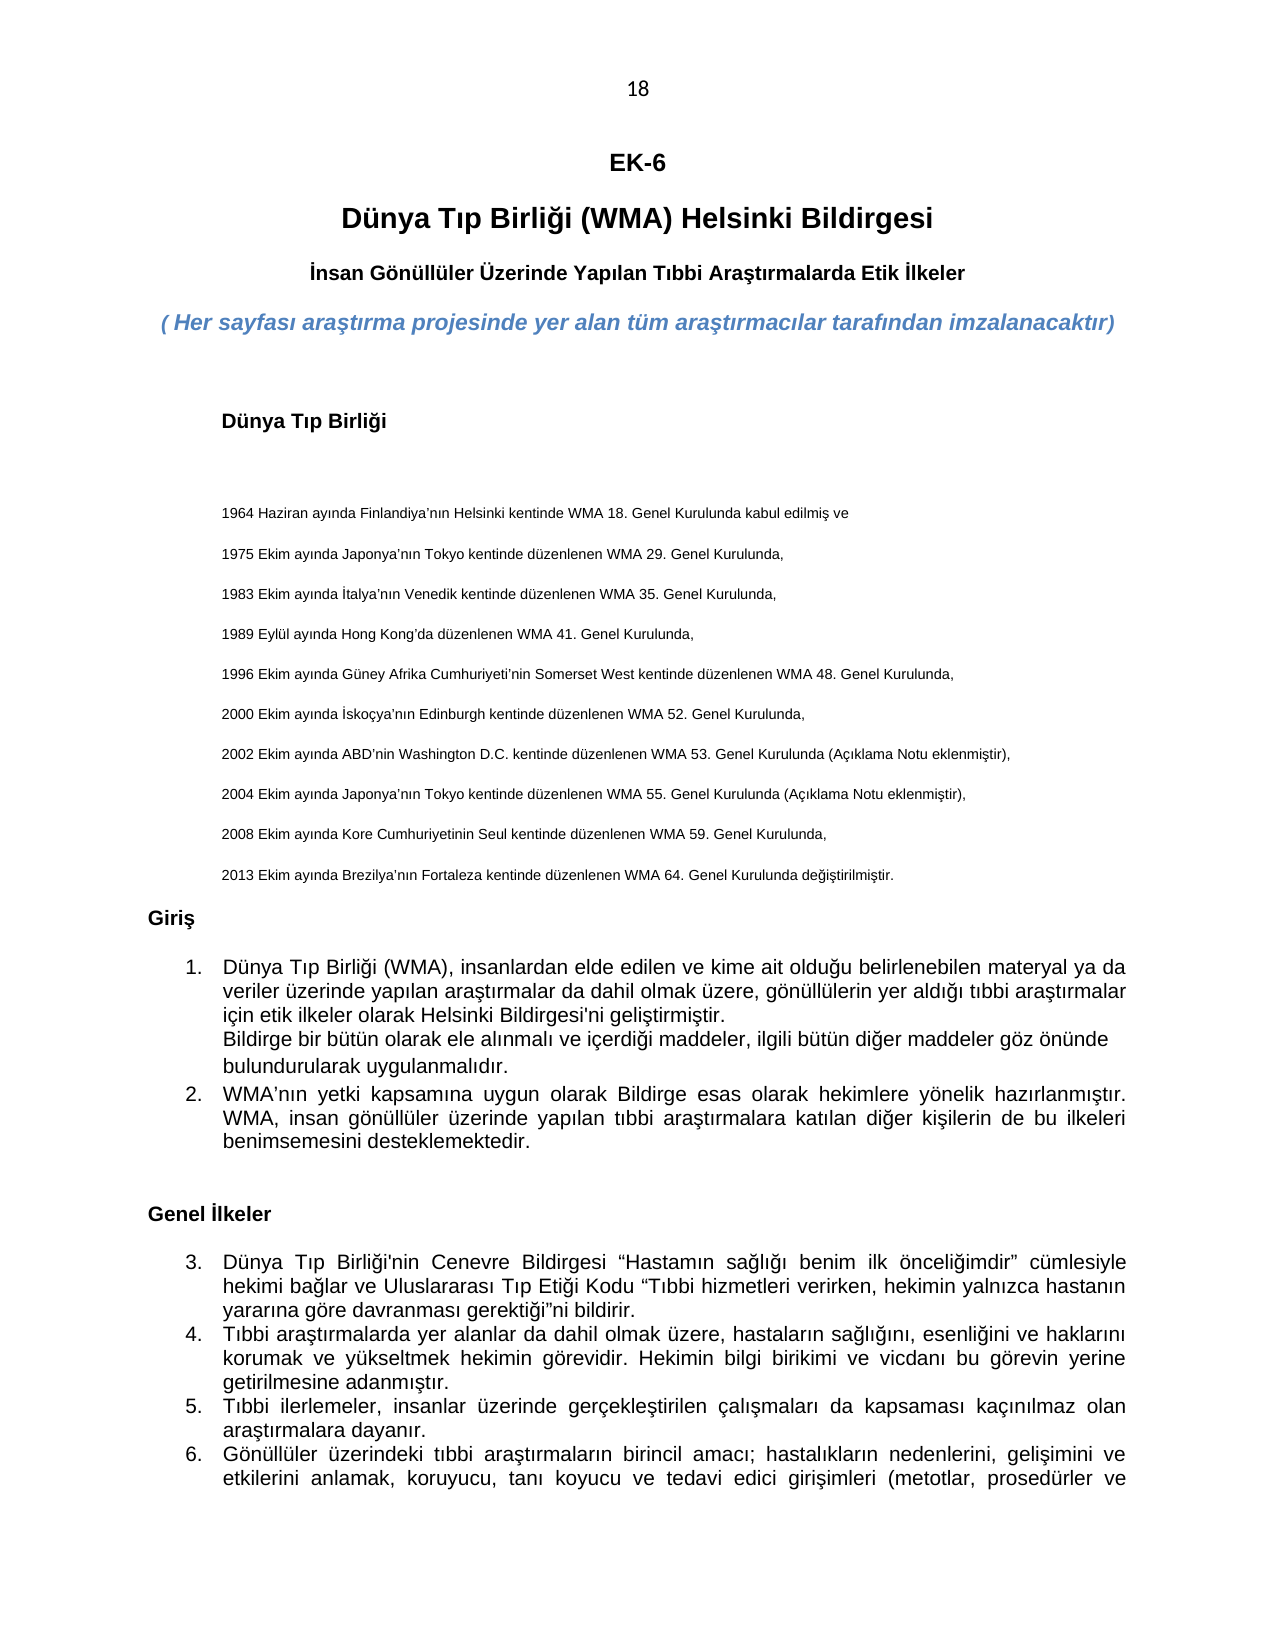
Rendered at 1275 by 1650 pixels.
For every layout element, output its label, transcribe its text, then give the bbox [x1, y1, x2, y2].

text 2002 Ekim ayında ABD’nin Washington D.C. kentinde düzenlenen WMA 53. Genel Kurulunda (Açıklama Notu eklenmiştir), [221, 746, 1127, 763]
text 2004 Ekim ayında Japonya’nın Tokyo kentinde düzenlenen WMA 55. Genel Kurulunda (Açıklama Notu eklenmiştir), [221, 786, 1127, 803]
text ( Her sayfası araştırma projesinde yer alan tüm araştırmacılar tarafından imzalanacaktır) [148, 309, 1127, 336]
text Genel İlkeler [148, 1202, 1127, 1226]
list Tıbbi ilerlemeler, insanlar üzerinde gerçekleştirilen çalışmaları da kapsaması kaçınılmaz olan araştırmalara dayanır. [185, 1394, 1127, 1442]
text 1989 Eylül ayında Hong Kong’da düzenlenen WMA 41. Genel Kurulunda, [221, 626, 1127, 642]
text 1996 Ekim ayında Güney Afrika Cumhuriyeti’nin Somerset West kentinde düzenlenen WMA 48. Genel Kurulunda, [221, 666, 1127, 682]
text Giriş [148, 906, 1127, 930]
text Dünya Tıp Birliği [221, 408, 1127, 432]
text 1975 Ekim ayında Japonya’nın Tokyo kentinde düzenlenen WMA 29. Genel Kurulunda, [221, 545, 1127, 562]
text EK-6 [148, 148, 1127, 176]
text İnsan Gönüllüler Üzerinde Yapılan Tıbbi Araştırmalarda Etik İlkeler [148, 261, 1127, 285]
text 2013 Ekim ayında Brezilya’nın Fortaleza kentinde düzenlenen WMA 64. Genel Kurulunda değiştirilmiştir. [221, 866, 1127, 883]
text 1983 Ekim ayında İtalya’nın Venedik kentinde düzenlenen WMA 35. Genel Kurulunda, [221, 585, 1127, 602]
text 2008 Ekim ayında Kore Cumhuriyetinin Seul kentinde düzenlenen WMA 59. Genel Kurulunda, [221, 826, 1127, 843]
list WMA’nın yetki kapsamına uygun olarak Bildirge esas olarak hekimlere yönelik hazırlanmıştır. WMA, insan gönüllüler üzerinde yapılan tıbbi araştırmalara katılan diğer kişilerin de bu ilkeleri benimsemesini desteklemektedir. [185, 1081, 1127, 1153]
text Bildirge bir bütün olarak ele alınmalı ve içerdiği maddeler, ilgili bütün diğer maddeler göz önünde bulundurularak uygulanmalıdır. [223, 1026, 1127, 1078]
text 2000 Ekim ayında İskoçya’nın Edinburgh kentinde düzenlenen WMA 52. Genel Kurulunda, [221, 706, 1127, 722]
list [185, 1442, 1127, 1489]
list Tıbbi araştırmalarda yer alanlar da dahil olmak üzere, hastaların sağlığını, esenliğini ve haklarını korumak ve yükseltmek hekimin görevidir. Hekimin bilgi birikimi ve vicdanı bu görevin yerine getirilmesine adanmıştır. [185, 1322, 1127, 1394]
list Dünya Tıp Birliği (WMA), insanlardan elde edilen ve kime ait olduğu belirlenebilen materyal ya da veriler üzerinde yapılan araştırmalar da dahil olmak üzere, gönüllülerin yer aldığı tıbbi araştırmalar için etik ilkeler olarak Helsinki Bildirgesi'ni geliştirmiştir. [185, 954, 1127, 1026]
list Dünya Tıp Birliği'nin Cenevre Bildirgesi “Hastamın sağlığı benim ilk önceliğimdir” cümlesiyle hekimi bağlar ve Uluslararası Tıp Etiği Kodu “Tıbbi hizmetleri verirken, hekimin yalnızca hastanın yararına göre davranması gerektiği”ni bildirir. [185, 1250, 1127, 1322]
text 1964 Haziran ayında Finlandiya’nın Helsinki kentinde WMA 18. Genel Kurulunda kabul edilmiş ve [221, 505, 1127, 522]
text Dünya Tıp Birliği (WMA) Helsinki Bildirgesi [148, 201, 1127, 235]
